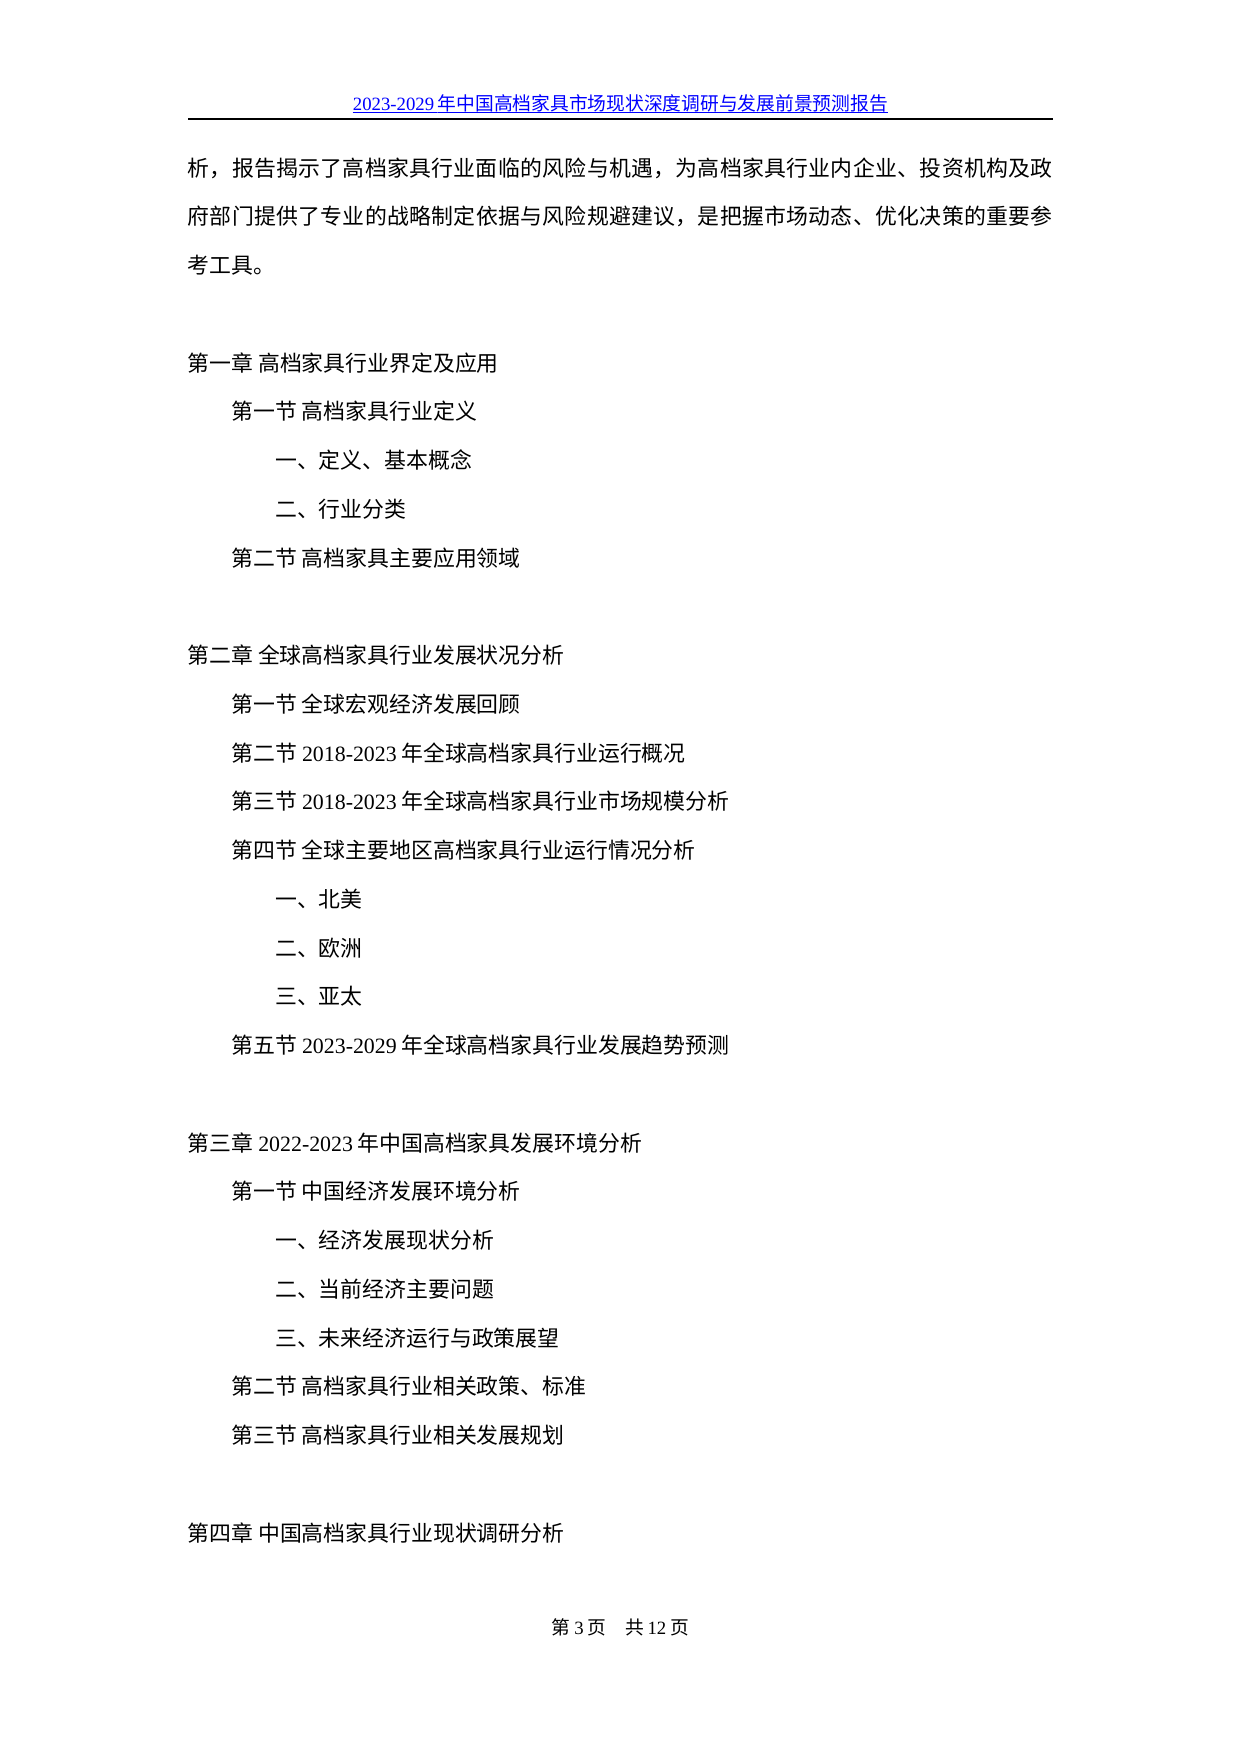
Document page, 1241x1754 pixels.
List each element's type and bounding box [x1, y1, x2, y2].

text [187, 150, 1053, 1548]
